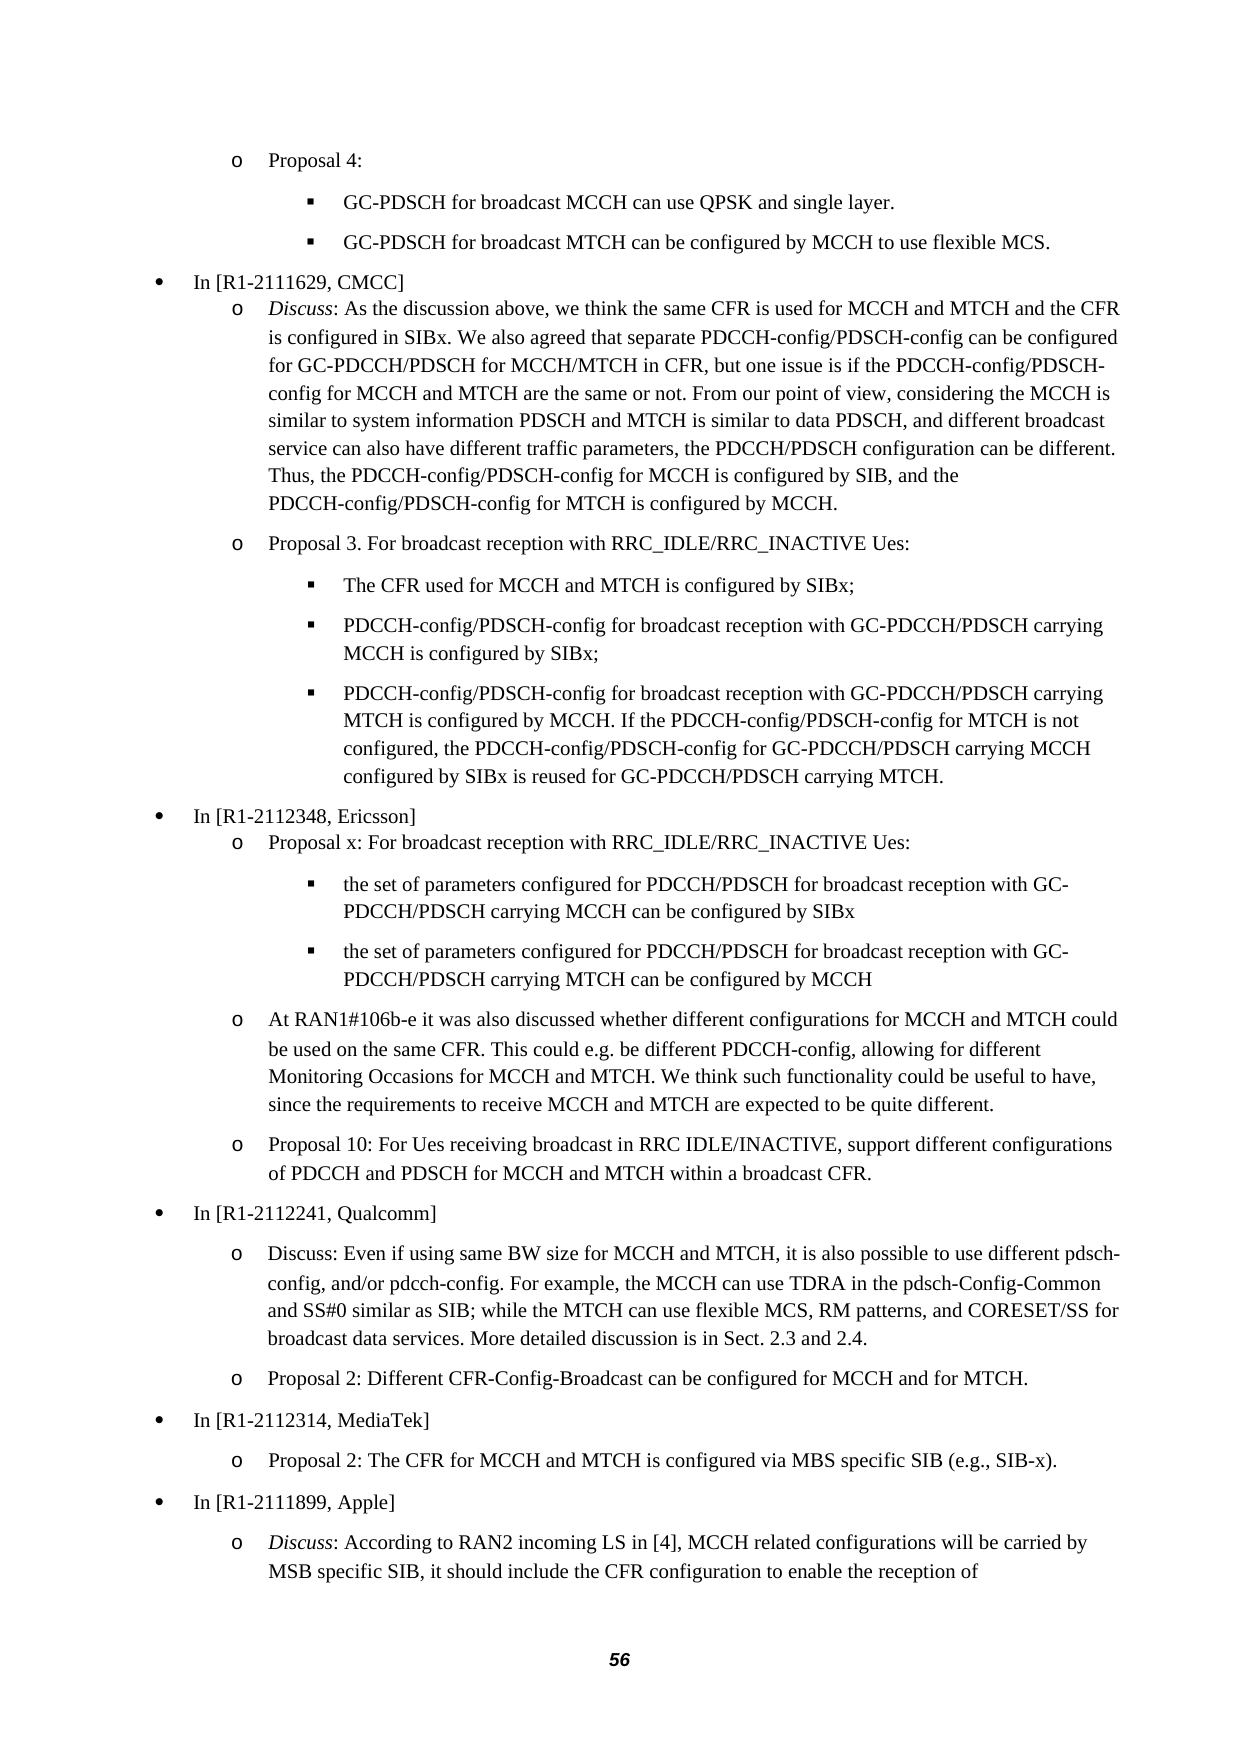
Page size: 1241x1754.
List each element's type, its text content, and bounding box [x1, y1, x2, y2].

list In [R1-2112348, Ericsson] [156, 804, 1122, 828]
list Discuss: Even if using same BW size for MCCH and MTCH, it is also possible to use different pdsch-config, and/or pdcch-config. For example, the MCCH can use TDRA in the pdsch-Config-Common and SS#0 similar as SIB; while the MTCH can use flexible MCS, RM patterns, and CORESET/SS for broadcast data services. More detailed discussion is in Sect. 2.3 and 2.4. [230, 1241, 1122, 1350]
list GC-PDSCH for broadcast MCCH can use QPSK and single layer. [306, 190, 1122, 214]
list PDCCH-config/PDSCH-config for broadcast reception with GC-PDCCH/PDSCH carrying MCCH is configured by SIBx; [306, 613, 1122, 665]
list In [R1-2111629, CMCC] [156, 270, 1122, 294]
list the set of parameters configured for PDCCH/PDSCH for broadcast reception with GC-PDCCH/PDSCH carrying MTCH can be configured by MCCH [306, 939, 1122, 991]
list PDCCH-config/PDSCH-config for broadcast reception with GC-PDCCH/PDSCH carrying MTCH is configured by MCCH. If the PDCCH-config/PDSCH-config for MTCH is not configured, the PDCCH-config/PDSCH-config for GC-PDCCH/PDSCH carrying MCCH configured by SIBx is reused for GC-PDCCH/PDSCH carrying MTCH. [306, 681, 1122, 788]
list Proposal 10: For Ues receiving broadcast in RRC IDLE/INACTIVE, support different configurations of PDCCH and PDSCH for MCCH and MTCH within a broadcast CFR. [231, 1132, 1122, 1185]
list the set of parameters configured for PDCCH/PDSCH for broadcast reception with GC-PDCCH/PDSCH carrying MCCH can be configured by SIBx [306, 872, 1122, 923]
list Proposal 2: Different CFR-Config-Broadcast can be configured for MCCH and for MTCH. [230, 1366, 1122, 1392]
list In [R1-2111899, Apple] [156, 1490, 1122, 1514]
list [231, 1530, 1122, 1583]
list Discuss: As the discussion above, we think the same CFR is used for MCCH and MTCH and the CFR is configured in SIBx. We also agreed that separate PDCCH-config/PDSCH-config can be configured for GC-PDCCH/PDSCH for MCCH/MTCH in CFR, but one issue is if the PDCCH-config/PDSCH-config for MCCH and MTCH are the same or not. From our point of view, considering the MCCH is similar to system information PDSCH and MTCH is similar to data PDSCH, and different broadcast service can also have different traffic parameters, the PDCCH/PDSCH configuration can be different. Thus, the PDCCH-config/PDSCH-config for MCCH is configured by SIB, and the PDCCH-config/PDSCH-config for MTCH is configured by MCCH. [231, 296, 1122, 515]
list In [R1-2112241, Qualcomm] [156, 1201, 1122, 1225]
list GC-PDSCH for broadcast MTCH can be configured by MCCH to use flexible MCS. [306, 230, 1122, 254]
list Proposal x: For broadcast reception with RRC_IDLE/RRC_INACTIVE Ues: [231, 830, 1122, 855]
list At RAN1#106b-e it was also discussed whether different configurations for MCCH and MTCH could be used on the same CFR. This could e.g. be different PDCCH-config, allowing for different Monitoring Occasions for MCCH and MTCH. We think such functionality could be useful to have, since the requirements to receive MCCH and MTCH are expected to be quite different. [231, 1007, 1122, 1116]
list The CFR used for MCCH and MTCH is configured by SIBx; [306, 573, 1122, 597]
list Proposal 2: The CFR for MCCH and MTCH is configured via MBS specific SIB (e.g., SIB-x). [231, 1448, 1122, 1474]
list Proposal 3. For broadcast reception with RRC_IDLE/RRC_INACTIVE Ues: [231, 531, 1122, 557]
list Proposal 4: [231, 148, 1122, 173]
list In [R1-2112314, MediaTek] [156, 1408, 1122, 1432]
